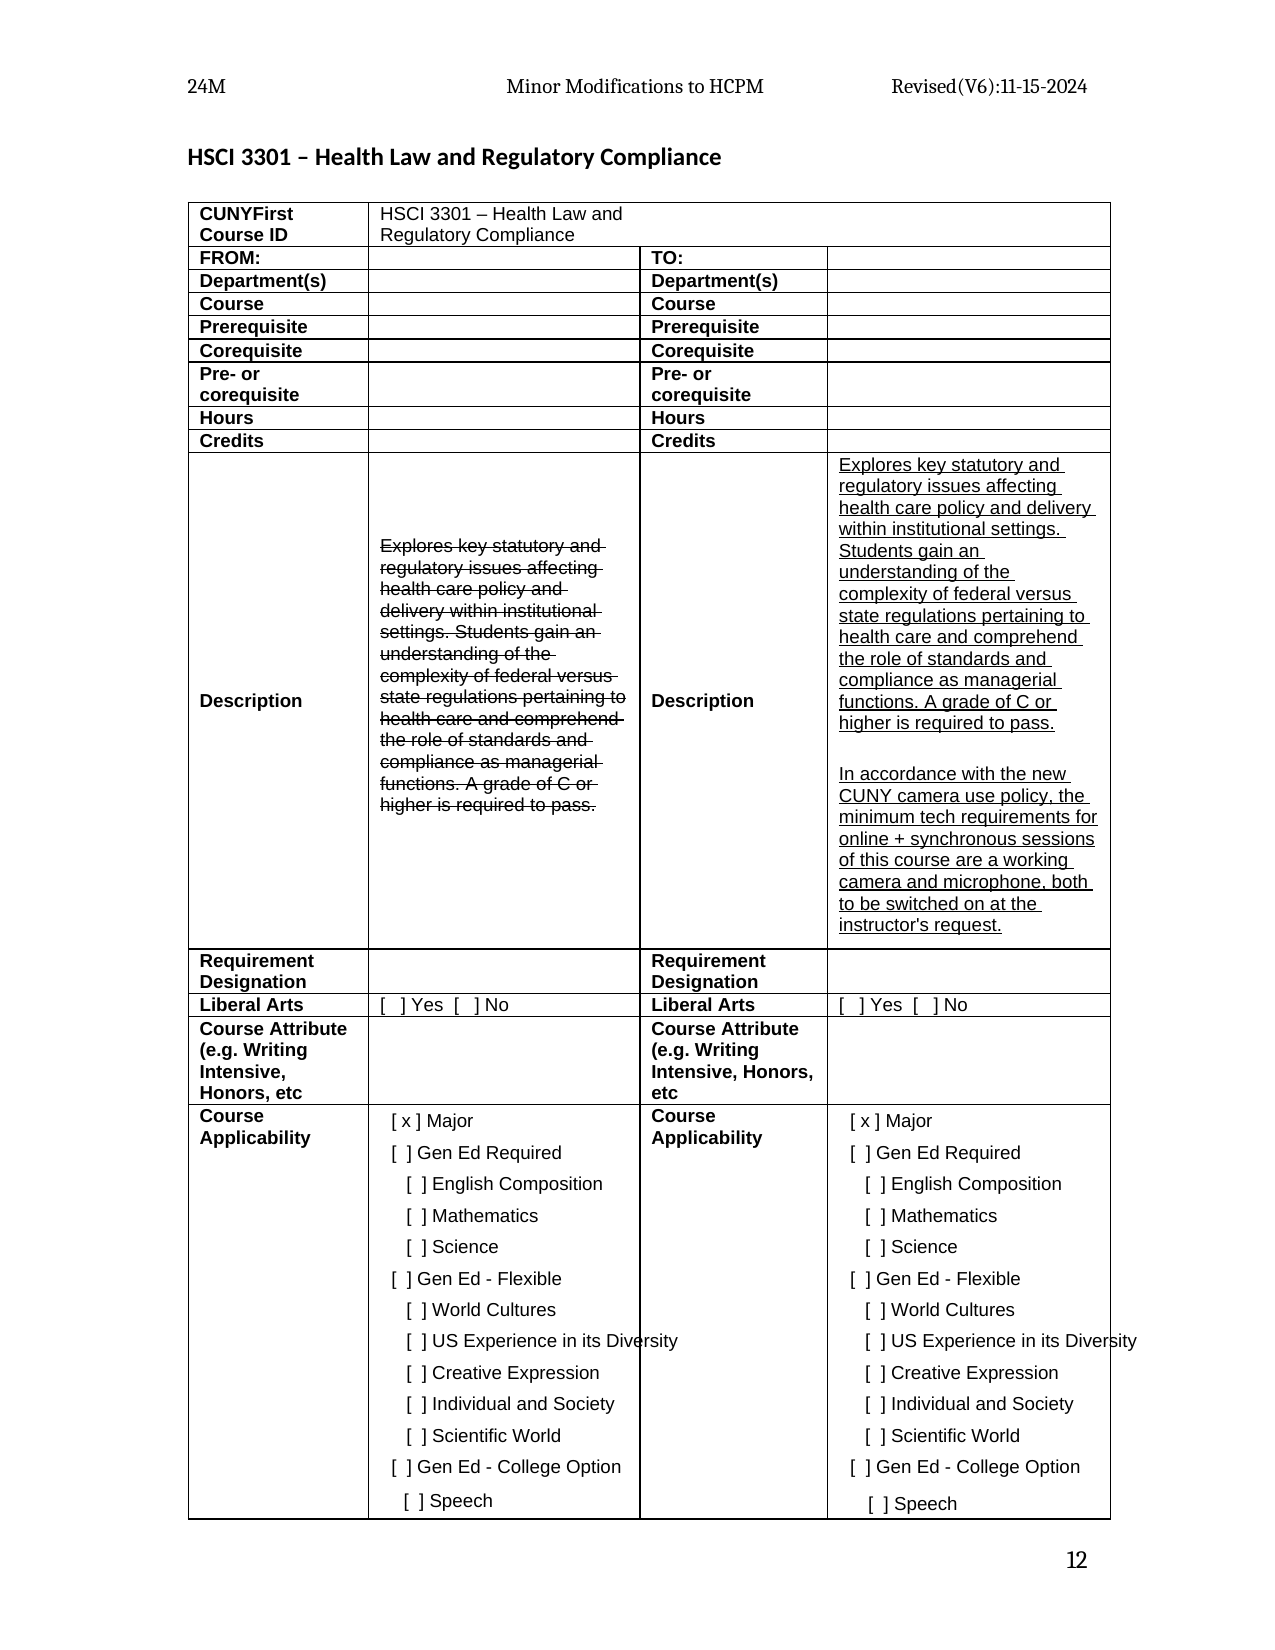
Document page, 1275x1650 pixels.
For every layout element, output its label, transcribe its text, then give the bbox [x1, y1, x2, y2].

table_cell Pre- or corequisite [641, 363, 827, 406]
table_cell Course [189, 293, 368, 315]
table_cell [828, 363, 1110, 406]
table_cell Hours [641, 407, 827, 429]
table_cell Liberal Arts [641, 994, 827, 1016]
table_cell [828, 270, 1110, 292]
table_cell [641, 1105, 827, 1518]
table_header [828, 203, 1110, 246]
table_header HSCI 3301 – Health Law and Regulatory Compliance [369, 203, 640, 246]
table_cell [369, 293, 639, 315]
table_cell Course Attribute (e.g. Writing Intensive, Honors, etc [641, 1017, 827, 1103]
table_header CUNYFirst Course ID [189, 203, 368, 246]
text HSCI 3301 – Health Law and Regulatory Compliance [187, 141, 1087, 171]
table_cell [369, 950, 639, 993]
table_cell [369, 270, 639, 292]
table_cell [ ] Yes [ ] No [828, 994, 1110, 1016]
table_cell [828, 1105, 1110, 1518]
table_cell [369, 316, 639, 338]
table_cell FROM: [189, 247, 368, 268]
table_cell TO: [641, 247, 827, 268]
table_cell Requirement Designation [189, 950, 368, 993]
table_cell Description [641, 453, 827, 948]
table_cell Department(s) [189, 270, 368, 292]
table_cell Credits [189, 430, 368, 452]
table_cell Corequisite [189, 340, 368, 361]
table_cell Liberal Arts [189, 994, 368, 1016]
table_cell [369, 407, 639, 429]
table_cell Prerequisite [641, 316, 827, 338]
table_cell Pre- or corequisite [189, 363, 368, 406]
table_cell Hours [189, 407, 368, 429]
table_cell [828, 340, 1110, 361]
table_cell [369, 1017, 639, 1103]
table_cell [828, 430, 1110, 452]
table_cell Credits [641, 430, 827, 452]
table_cell Course Attribute (e.g. Writing Intensive, Honors, etc [189, 1017, 368, 1103]
table_cell [828, 407, 1110, 429]
table_cell [828, 950, 1110, 993]
table_cell [828, 293, 1110, 315]
table_cell Requirement Designation [641, 950, 827, 993]
table_cell [828, 1017, 1110, 1103]
table_cell [828, 316, 1110, 338]
table_cell Description [189, 453, 368, 948]
table_cell [369, 340, 639, 361]
table_cell Department(s) [641, 270, 827, 292]
table_cell Explores key statutory and regulatory issues affecting health care policy and delivery within institutional settings. Students gain an understanding of the complexity of federal versus state regulations pertaining to health care and comprehend the role of standards and compliance as managerial functions. A grade of C or higher is required to pass. In accordance with the new CUNY camera use policy, the minimum tech requirements for online + synchronous sessions of this course are a working camera and microphone, both to be switched on at the instructor's request. [828, 453, 1110, 948]
table_cell [369, 247, 639, 268]
table_header [640, 203, 827, 246]
table_cell Corequisite [641, 340, 827, 361]
table_cell [369, 363, 639, 406]
table_cell [369, 1105, 639, 1518]
table_cell [369, 430, 639, 452]
table_cell Explores key statutory and regulatory issues affecting health care policy and delivery within institutional settings. Students gain an understanding of the complexity of federal versus state regulations pertaining to health care and comprehend the role of standards and compliance as managerial functions. A grade of C or higher is required to pass. [369, 453, 639, 948]
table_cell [189, 1105, 368, 1518]
table_cell Prerequisite [189, 316, 368, 338]
table_cell [ ] Yes [ ] No [369, 994, 639, 1016]
table_cell Course [641, 293, 827, 315]
table_cell [828, 247, 1110, 268]
